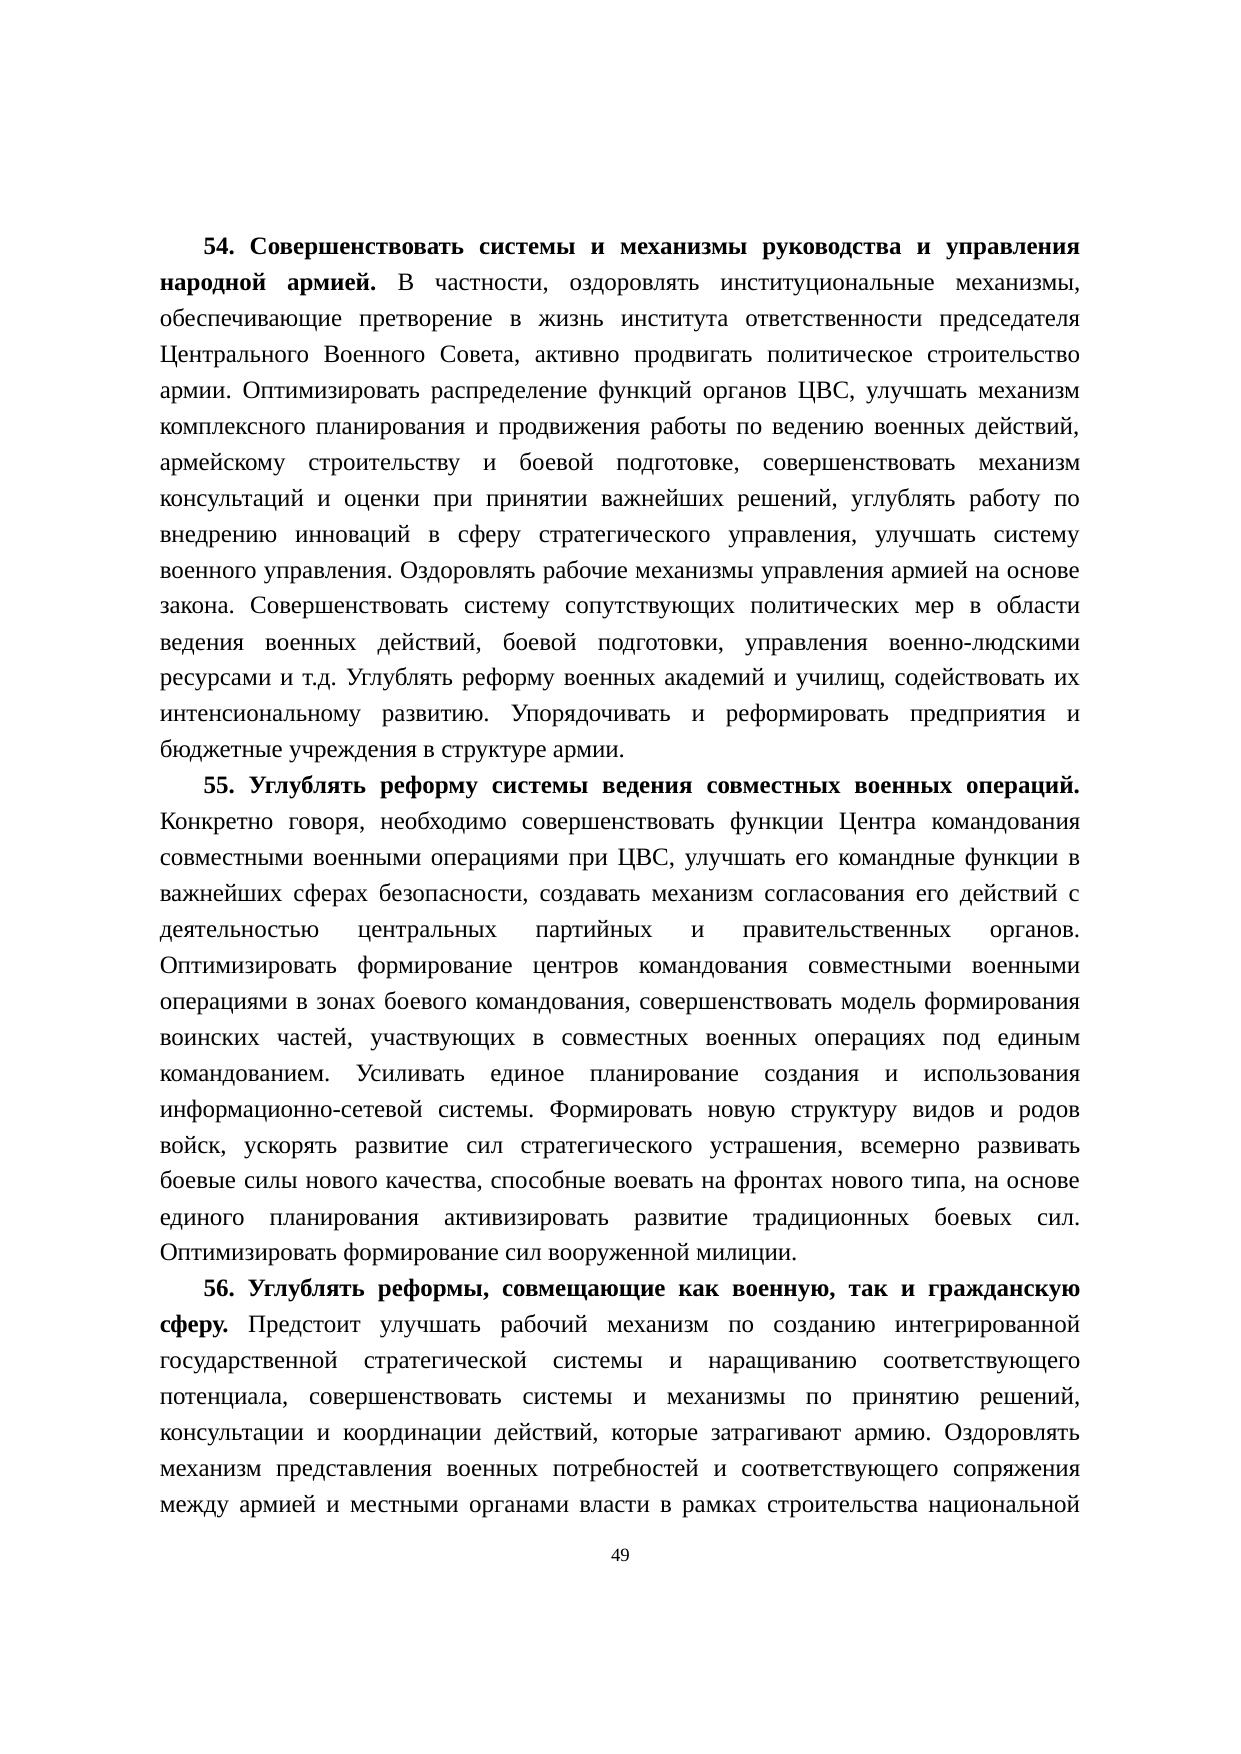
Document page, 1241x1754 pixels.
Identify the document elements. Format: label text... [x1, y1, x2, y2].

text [159, 1273, 1081, 1518]
text 55. Углублять реформу системы ведения совместных военных операций. Конкретно говоря, необходимо совершенствовать функции Центра командования совместными военными операциями при ЦВС, улучшать его командные функции в важнейших сферах безопасности, создавать механизм согласования его действий с деятельностью центральных партийных и правительственных органов. Оптимизировать формирование центров командования совместными военными операциями в зонах боевого командования, совершенствовать модель формирования воинских частей, участвующих в совместных военных операциях под единым командованием. Усиливать единое планирование создания и использования информационно-сетевой системы. Формировать новую структуру видов и родов войск, ускорять развитие сил стратегического устрашения, всемерно развивать боевые силы нового качества, способные воевать на фронтах нового типа, на основе единого планирования активизировать развитие традиционных боевых сил. Оптимизировать формирование сил вооруженной милиции. [159, 770, 1081, 1266]
text 54. Совершенствовать системы и механизмы руководства и управления народной армией. В частности, оздоровлять институциональные механизмы, обеспечивающие претворение в жизнь института ответственности председателя Центрального Военного Совета, активно продвигать политическое строительство армии. Оптимизировать распределение функций органов ЦВС, улучшать механизм комплексного планирования и продвижения работы по ведению военных действий, армейскому строительству и боевой подготовке, совершенствовать механизм консультаций и оценки при принятии важнейших решений, углублять работу по внедрению инноваций в сферу стратегического управления, улучшать систему военного управления. Оздоровлять рабочие механизмы управления армией на основе закона. Совершенствовать систему сопутствующих политических мер в области ведения военных действий, боевой подготовки, управления военно-людскими ресурсами и т.д. Углублять реформу военных академий и училищ, содействовать их интенсиональному развитию. Упорядочивать и реформировать предприятия и бюджетные учреждения в структуре армии. [159, 231, 1081, 763]
